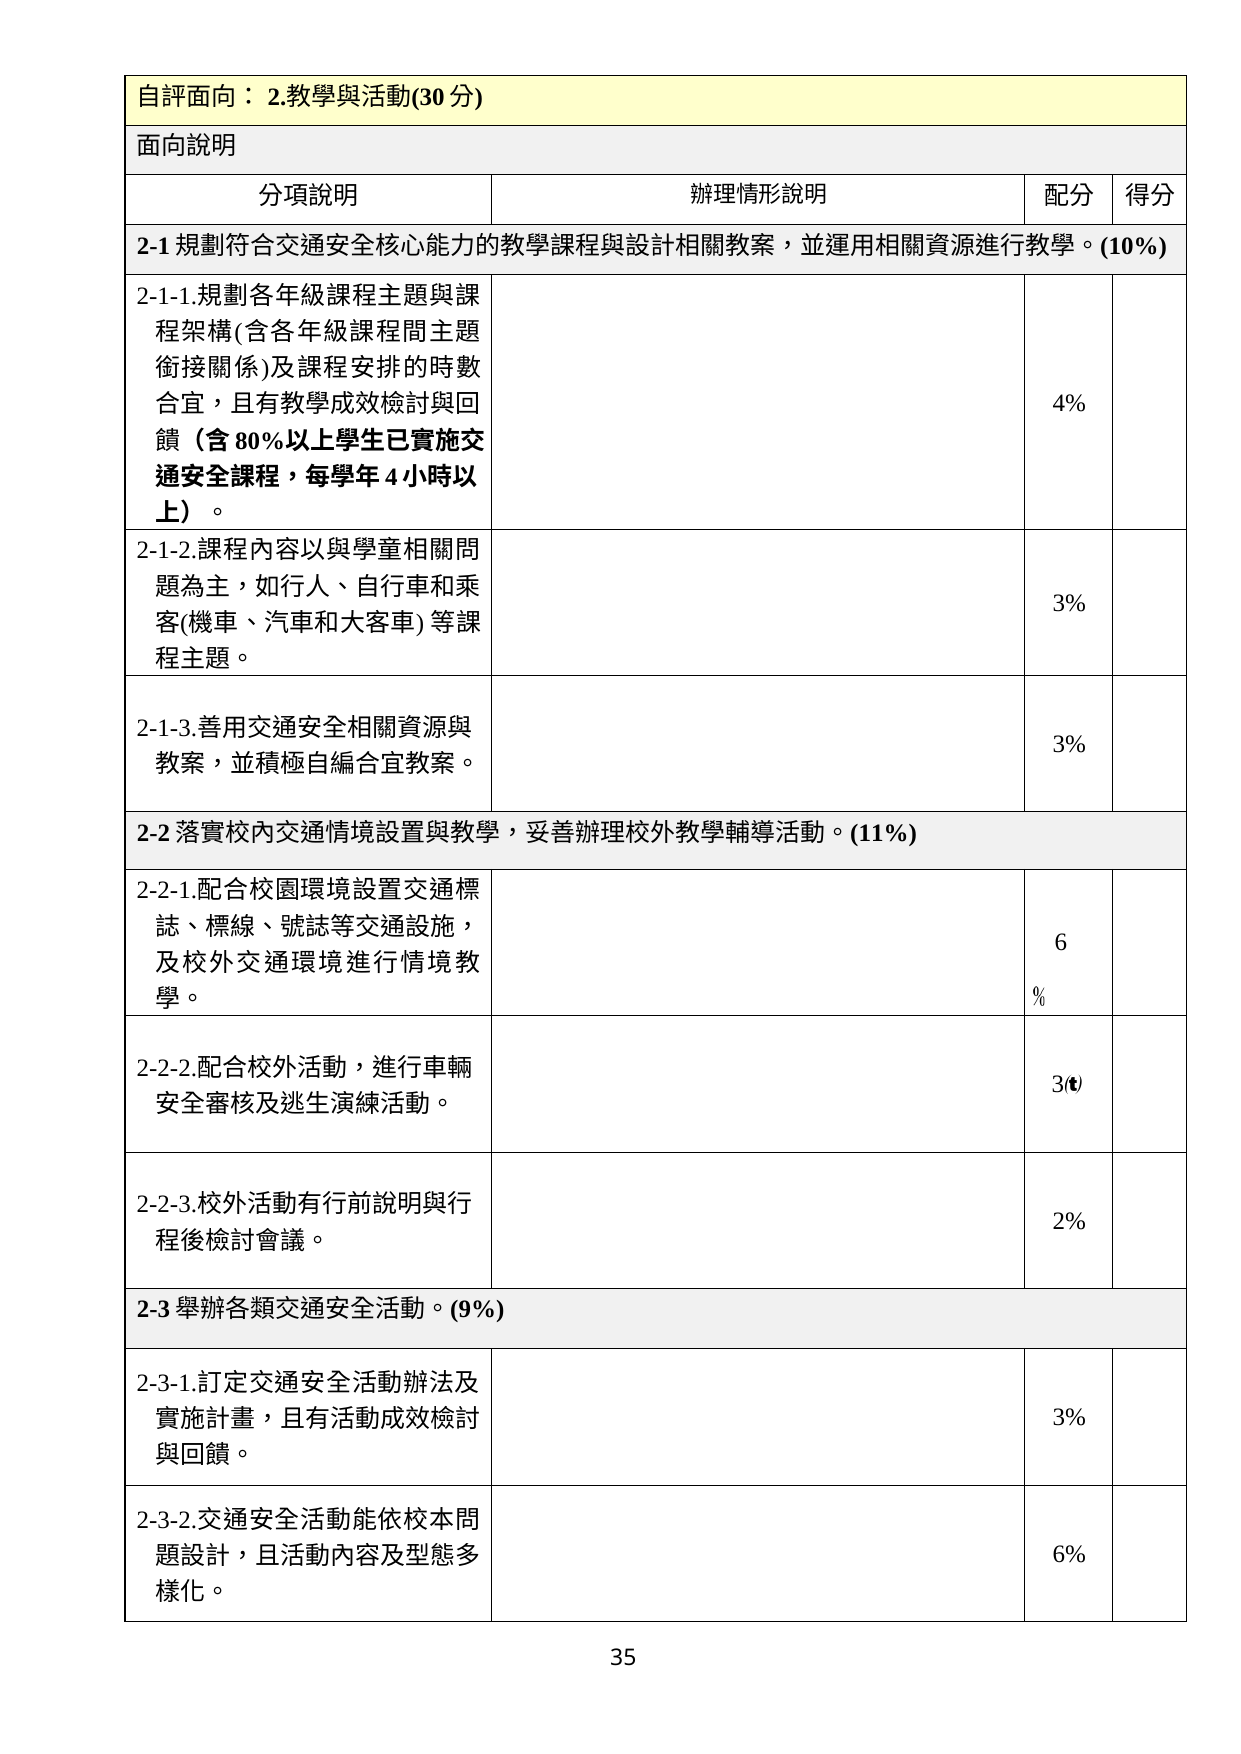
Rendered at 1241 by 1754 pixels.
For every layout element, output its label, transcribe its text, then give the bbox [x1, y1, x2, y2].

table_cell 6% [1025, 1486, 1112, 1621]
table_cell [492, 870, 1024, 1015]
table_cell [1113, 1016, 1186, 1152]
table_cell 3% [1025, 1349, 1112, 1484]
table_cell 2-3舉辦各類交通安全活動。(9%) [126, 1289, 1186, 1348]
table_cell [492, 676, 1024, 811]
table_cell [1113, 1486, 1186, 1621]
table_cell [492, 1486, 1024, 1621]
table_cell 2-1-2.課程內容以與學童相關問題為主，如行人、自行車和乘客(機車、汽車和大客車) 等課程主題。 [126, 530, 491, 675]
table_cell 2-2-1.配合校園環境設置交通標誌、標線、號誌等交通設施， 及校外交通環境進行情境教學。 [126, 870, 491, 1015]
table_cell 2% [1025, 1153, 1112, 1288]
table_cell 6 [1025, 870, 1112, 1015]
table_cell [1113, 676, 1186, 811]
table_cell 4% [1025, 275, 1112, 529]
table_cell 2-2-3.校外活動有行前說明與行程後檢討會議。 [126, 1153, 491, 1288]
table_cell [1113, 275, 1186, 529]
table_cell 2-3-1.訂定交通安全活動辦法及實施計畫，且有活動成效檢討與回饋。 [126, 1349, 491, 1484]
table_cell [492, 1016, 1024, 1152]
table_cell [1113, 1349, 1186, 1484]
table_cell [1113, 1153, 1186, 1288]
table_cell 2-1規劃符合交通安全核心能力的教學課程與設計相關教案，並運用相關資源進行教學。(10%) [126, 225, 1186, 274]
table_cell 配分 [1025, 175, 1112, 224]
table_cell 得分 [1113, 175, 1186, 224]
table_cell 3% [1025, 530, 1112, 675]
table_cell 分項說明 [126, 175, 491, 224]
table_cell 2-2落實校內交通情境設置與教學，妥善辦理校外教學輔導活動。(11%) [126, 812, 1186, 869]
table_cell [492, 530, 1024, 675]
table_cell [1113, 530, 1186, 675]
table_header 自評面向： 2.教學與活動(30分) [126, 76, 1186, 125]
table_cell 3% [1025, 676, 1112, 811]
table_cell [1113, 870, 1186, 1015]
table_cell [492, 1349, 1024, 1484]
table_cell 3 [1025, 1016, 1112, 1152]
table_cell [492, 1153, 1024, 1288]
table_cell 2-1-1.規劃各年級課程主題與課程架構(含各年級課程間主題銜接關係)及課程安排的時數合宜，且有教學成效檢討與回 饋（含80%以上學生已實施交通安全課程，每學年4小時以上）。 [126, 275, 491, 529]
table_cell [492, 275, 1024, 529]
table_cell 2-2-2.配合校外活動，進行車輛安全審核及逃生演練活動。 [126, 1016, 491, 1152]
table_cell 2-1-3.善用交通安全相關資源與教案，並積極自編合宜教案。 [126, 676, 491, 811]
table_cell 2-3-2.交通安全活動能依校本問題設計，且活動內容及型態多樣化。 [126, 1486, 491, 1621]
table_cell 面向說明 [126, 126, 1186, 174]
table_cell 辦理情形說明 [492, 175, 1024, 224]
